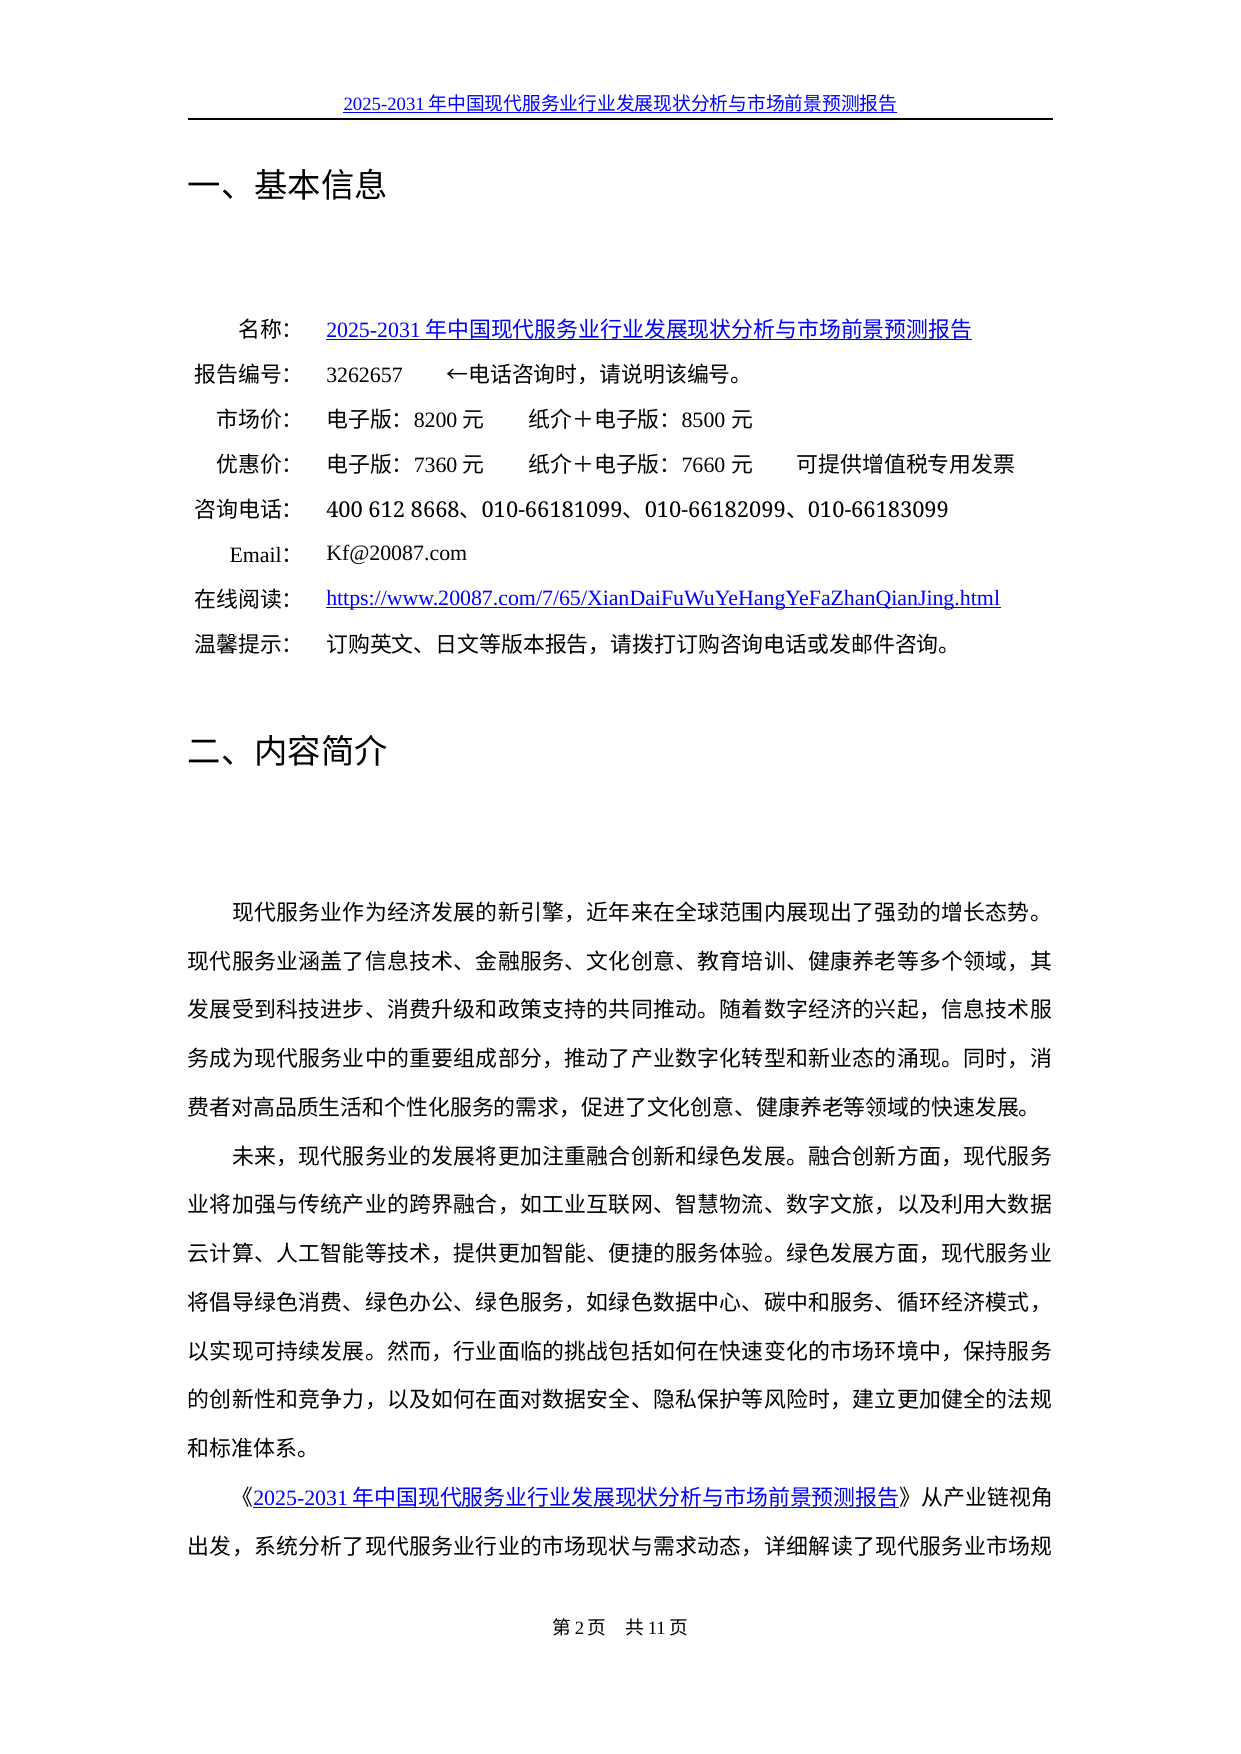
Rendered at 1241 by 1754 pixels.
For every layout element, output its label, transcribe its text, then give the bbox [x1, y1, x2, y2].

table_cell [315, 582, 1073, 627]
table_cell Kf@20087.com [315, 537, 1073, 582]
table_cell Email： [167, 537, 315, 582]
table_cell 电子版：8200 元 纸介＋电子版：8500 元 [315, 402, 1073, 447]
table_cell 咨询电话： [167, 492, 315, 537]
table_cell 3262657 ←电话咨询时，请说明该编号。 [315, 357, 1073, 402]
table_cell 电子版：7360 元 纸介＋电子版：7660 元 可提供增值税专用发票 [315, 447, 1073, 492]
table_header 名称： [167, 312, 315, 357]
title 一、基本信息 [187, 150, 1053, 215]
table_cell 市场价： [167, 402, 315, 447]
table_cell 报告编号： [167, 357, 315, 402]
title 二、内容简介 [187, 717, 1053, 782]
table_cell 优惠价： [167, 447, 315, 492]
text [187, 894, 1053, 1561]
table_cell 订购英文、日文等版本报告，请拨打订购咨询电话或发邮件咨询。 [315, 627, 1073, 672]
table_cell 温馨提示： [167, 627, 315, 672]
table_cell 400 612 8668、010-66181099、010-66182099、010-66183099 [315, 492, 1073, 537]
table_header 2025-2031年中国现代服务业行业发展现状分析与市场前景预测报告 [315, 312, 1073, 357]
table_cell 在线阅读： [167, 582, 315, 627]
